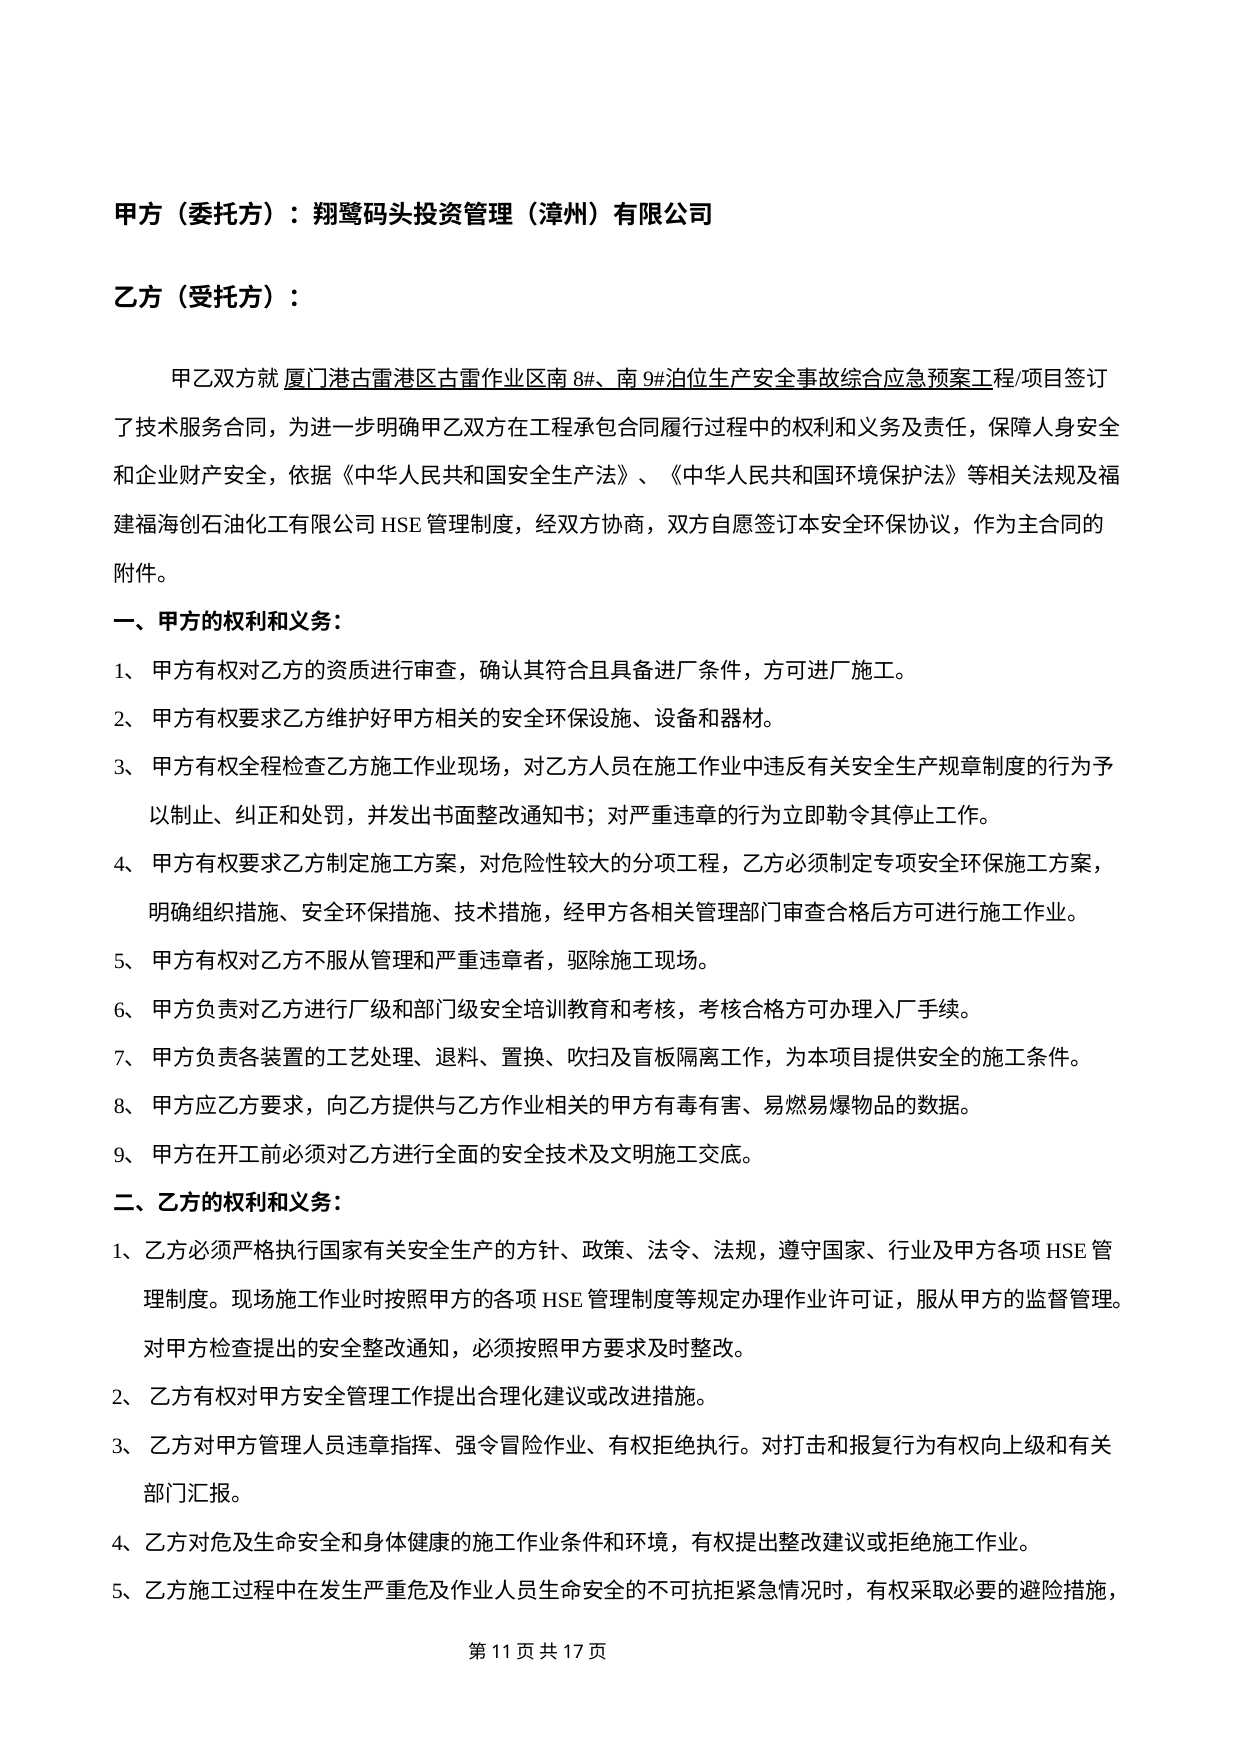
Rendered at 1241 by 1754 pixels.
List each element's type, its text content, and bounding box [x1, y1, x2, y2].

text 2、 乙方有权对甲方安全管理工作提出合理化建议或改进措施。 [112, 1379, 1122, 1411]
text 8、 甲方应乙方要求，向乙方提供与乙方作业相关的甲方有毒有害、易燃易爆物品的数据。 [114, 1088, 1122, 1121]
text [112, 1573, 1122, 1605]
text 2、 甲方有权要求乙方维护好甲方相关的安全环保设施、设备和器材。 [114, 701, 1122, 733]
text 4、 甲方有权要求乙方制定施工方案，对危险性较大的分项工程，乙方必须制定专项安全环保施工方案，明确组织措施、安全环保措施、技术措施，经甲方各相关管理部门审查合格后方可进行施工作业。 [114, 846, 1122, 927]
text 3、 乙方对甲方管理人员违章指挥、强令冒险作业、有权拒绝执行。对打击和报复行为有权向上级和有关部门汇报。 [112, 1427, 1122, 1508]
text 二、乙方的权利和义务： [114, 1185, 1122, 1217]
text 乙方（受托方）： [114, 263, 1122, 328]
text 1、 甲方有权对乙方的资质进行审查，确认其符合且具备进厂条件，方可进厂施工。 [114, 652, 1122, 685]
list 甲方的权利和义务： [114, 604, 1122, 636]
text 9、 甲方在开工前必须对乙方进行全面的安全技术及文明施工交底。 [114, 1136, 1122, 1169]
text 7、 甲方负责各装置的工艺处理、退料、置换、吹扫及盲板隔离工作，为本项目提供安全的施工条件。 [114, 1040, 1122, 1072]
text 甲乙双方就 厦门港古雷港区古雷作业区南8#、南9#泊位生产安全事故综合应急预案工程/项目签订了技术服务合同，为进一步明确甲乙双方在工程承包合同履行过程中的权利和义务及责任，保障人身安全和企业财产安全，依据《中华人民共和国安全生产法》、《中华人民共和国环境保护法》等相关法规及福建福海创石油化工有限公司HSE管理制度，经双方协商，双方自愿签订本安全环保协议，作为主合同的附件。 [114, 361, 1122, 588]
text 6、 甲方负责对乙方进行厂级和部门级安全培训教育和考核，考核合格方可办理入厂手续。 [114, 991, 1122, 1024]
text 5、 甲方有权对乙方不服从管理和严重违章者，驱除施工现场。 [114, 943, 1122, 976]
text 1、乙方必须严格执行国家有关安全生产的方针、政策、法令、法规，遵守国家、行业及甲方各项HSE管理制度。现场施工作业时按照甲方的各项HSE管理制度等规定办理作业许可证，服从甲方的监督管理。对甲方检查提出的安全整改通知，必须按照甲方要求及时整改。 [112, 1233, 1122, 1363]
text 甲方（委托方）：翔鹭码头投资管理（漳州）有限公司 [114, 180, 1122, 245]
text 3、 甲方有权全程检查乙方施工作业现场，对乙方人员在施工作业中违反有关安全生产规章制度的行为予以制止、纠正和处罚，并发出书面整改通知书；对严重违章的行为立即勒令其停止工作。 [114, 749, 1122, 830]
text 4、乙方对危及生命安全和身体健康的施工作业条件和环境，有权提出整改建议或拒绝施工作业。 [112, 1524, 1122, 1557]
